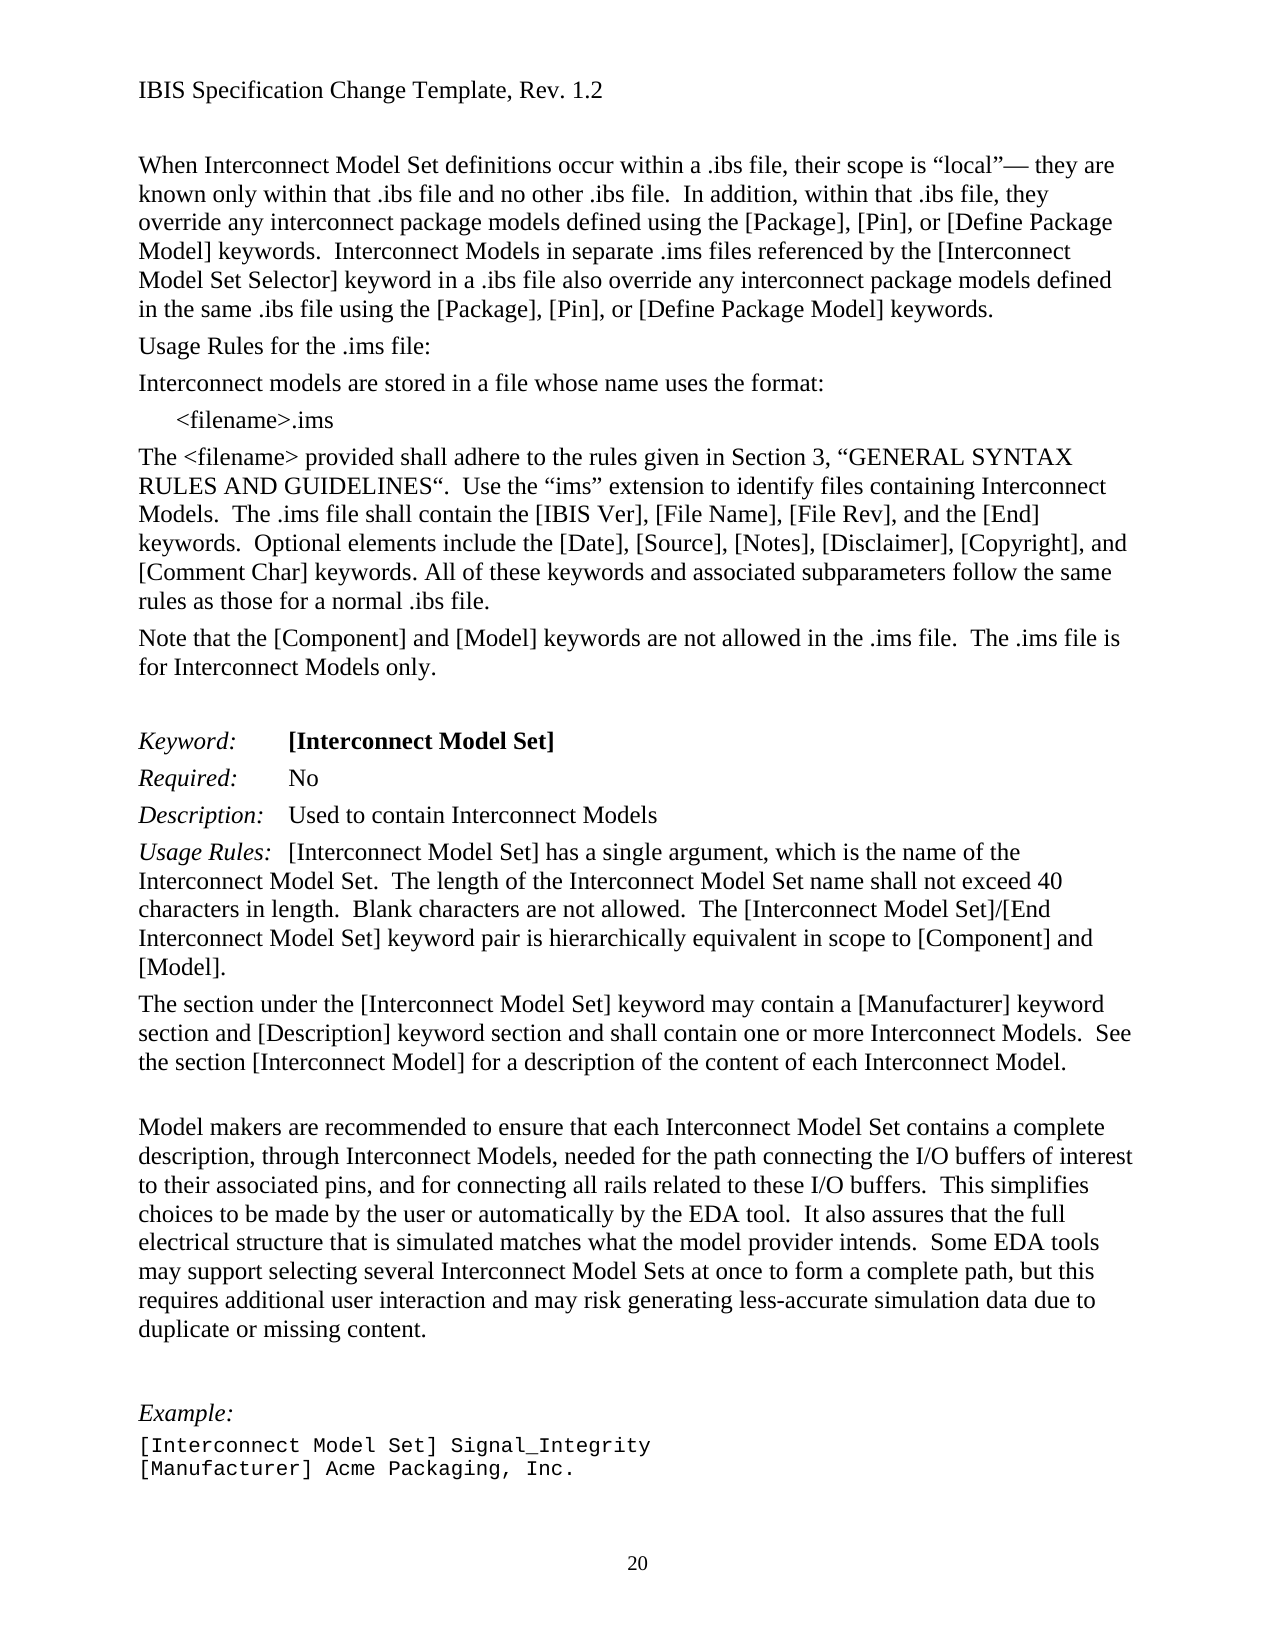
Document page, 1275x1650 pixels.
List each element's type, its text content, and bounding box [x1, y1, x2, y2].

text Model makers are recommended to ensure that each Interconnect Model Set contains a complete description, through Interconnect Models, needed for the path connecting the I/O buffers of interest to their associated pins, and for connecting all rails related to these I/O buffers. This simplifies choices to be made by the user or automatically by the EDA tool. It also assures that the full electrical structure that is simulated matches what the model provider intends. Some EDA tools may support selecting several Interconnect Model Sets at once to form a complete path, but this requires additional user interaction and may risk generating less-accurate simulation data due to duplicate or missing content. [138, 1112, 1137, 1342]
text Example: [138, 1398, 1137, 1426]
text Required: No [138, 763, 1137, 792]
text Note that the [Component] and [Model] keywords are not allowed in the .ims file. The .ims file is for Interconnect Models only. [138, 623, 1137, 680]
text The <filename> provided shall adhere to the rules given in Section 3, “GENERAL SYNTAX RULES AND GUIDELINES“. Use the “ims” extension to identify files containing Interconnect Models. The .ims file shall contain the [IBIS Ver], [File Name], [File Rev], and the [End] keywords. Optional elements include the [Date], [Source], [Notes], [Disclaimer], [Copyright], and [Comment Char] keywords. All of these keywords and associated subparameters follow the same rules as those for a normal .ibs file. [138, 442, 1137, 614]
list <filename>.ims [176, 405, 1137, 434]
text Interconnect models are stored in a file whose name uses the format: [138, 368, 1137, 397]
text When Interconnect Model Set definitions occur within a .ibs file, their scope is “local”— they are known only within that .ibs file and no other .ibs file. In addition, within that .ibs file, they override any interconnect package models defined using the [Package], [Pin], or [Define Package Model] keywords. Interconnect Models in separate .ims files referenced by the [Interconnect Model Set Selector] keyword in a .ibs file also override any interconnect package models defined in the same .ibs file using the [Package], [Pin], or [Define Package Model] keywords. [138, 150, 1137, 322]
text [Interconnect Model Set] Signal_Integrity [138, 1435, 1137, 1458]
text Description: Used to contain Interconnect Models [138, 800, 1137, 829]
text [Manufacturer] Acme Packaging, Inc. [138, 1458, 1137, 1482]
text Usage Rules for the .ims file: [138, 331, 1137, 359]
text The section under the [Interconnect Model Set] keyword may contain a [Manufacturer] keyword section and [Description] keyword section and shall contain one or more Interconnect Models. See the section [Interconnect Model] for a description of the content of each Interconnect Model. [138, 989, 1137, 1075]
text Usage Rules: [Interconnect Model Set] has a single argument, which is the name of the Interconnect Model Set. The length of the Interconnect Model Set name shall not exceed 40 characters in length. Blank characters are not allowed. The [Interconnect Model Set]/[End Interconnect Model Set] keyword pair is hierarchically equivalent in scope to [Component] and [Model]. [138, 837, 1137, 981]
text Keyword: [Interconnect Model Set] [138, 726, 1137, 754]
